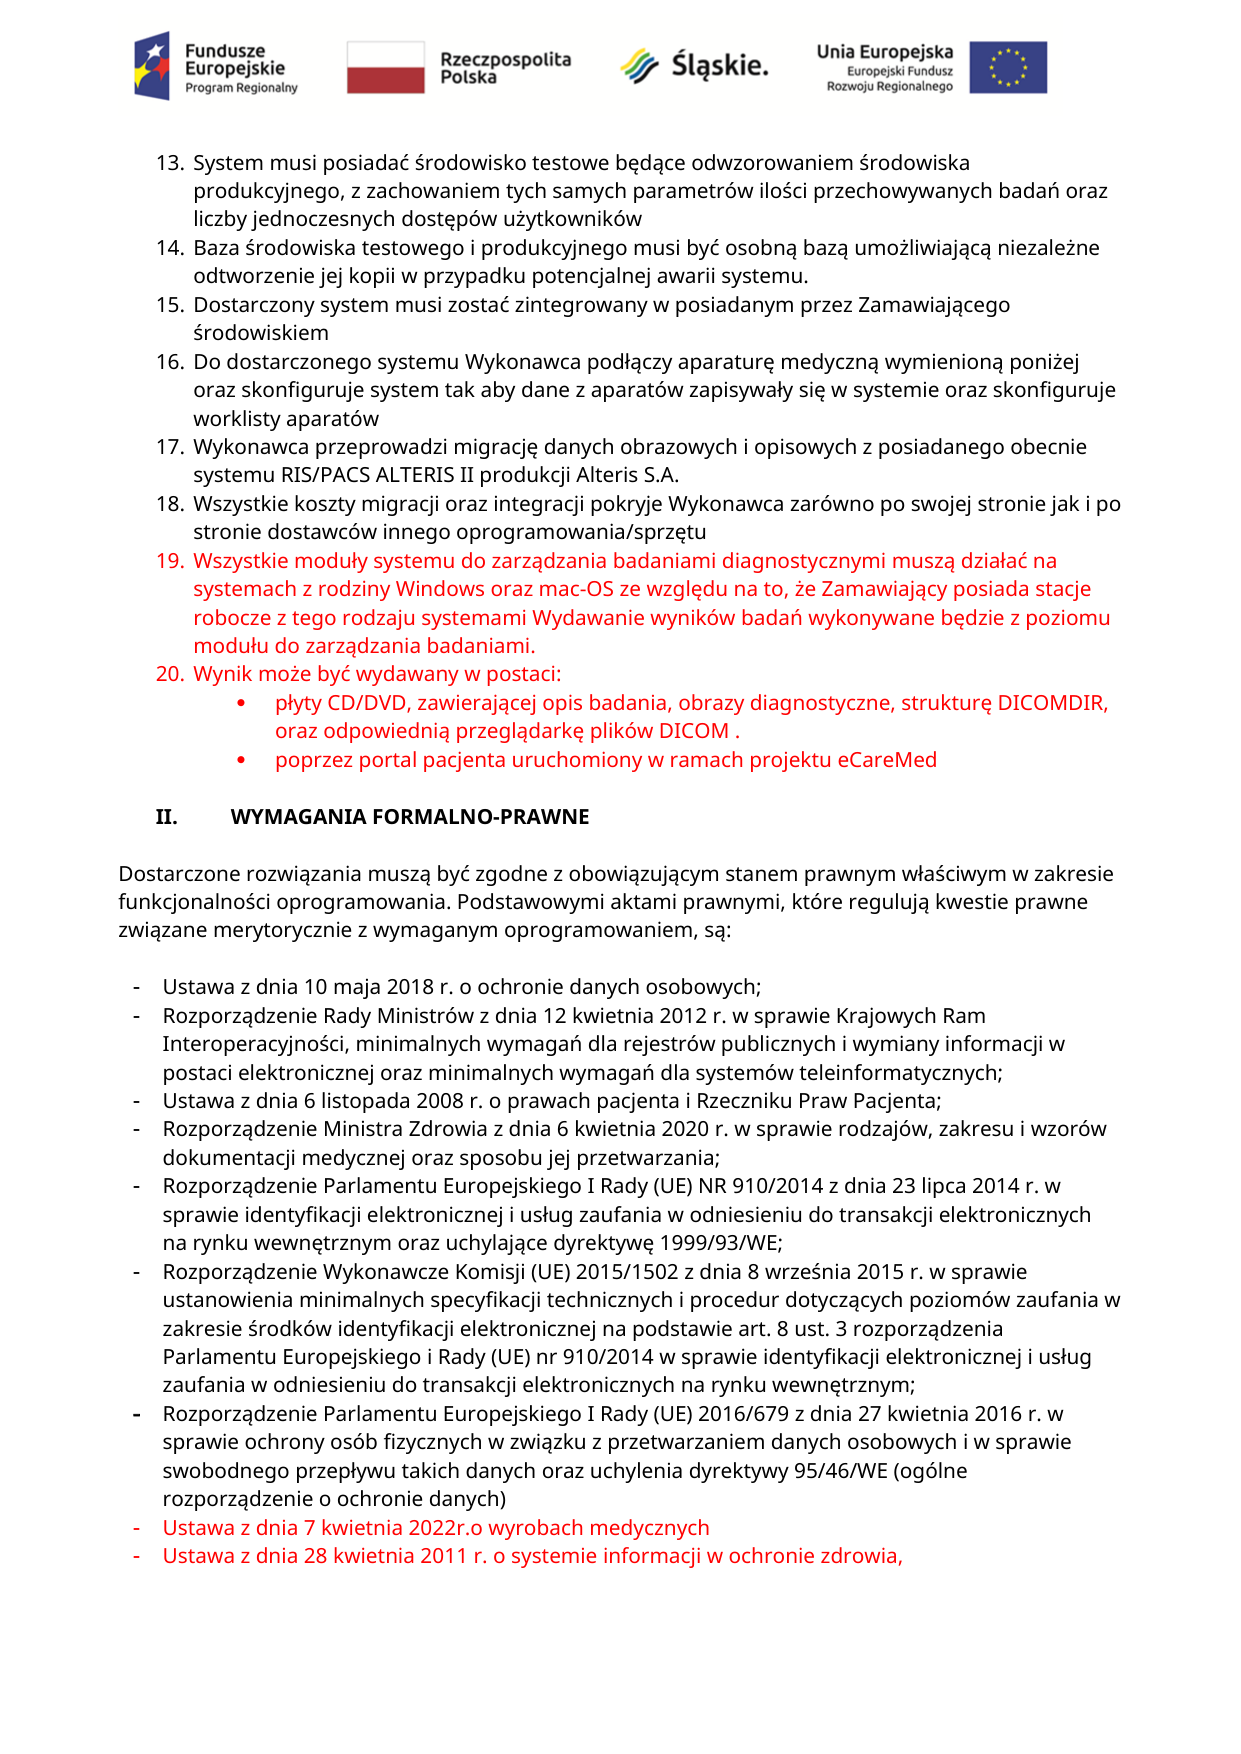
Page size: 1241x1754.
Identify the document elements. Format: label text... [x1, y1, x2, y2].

list WYMAGANIA FORMALNO-PRAWNE [156, 802, 1122, 830]
list płyty CD/DVD, zawierającej opis badania, obrazy diagnostyczne, strukturę DICOMDIR, oraz odpowiednią przeglądarkę plików DICOM . [237, 688, 1122, 745]
list Wszystkie koszty migracji oraz integracji pokryje Wykonawca zarówno po swojej stronie jak i po stronie dostawców innego oprogramowania/sprzętu [156, 489, 1122, 546]
list Wynik może być wydawany w postaci: [156, 659, 1122, 688]
text Dostarczone rozwiązania muszą być zgodne z obowiązującym stanem prawnym właściwym w zakresie funkcjonalności oprogramowania. Podstawowymi aktami prawnymi, które regulują kwestie prawne związane merytorycznie z wymaganym oprogramowaniem, są: [118, 859, 1122, 944]
list Ustawa z dnia 7 kwietnia 2022r.o wyrobach medycznych [133, 1513, 1122, 1541]
picture [118, 14, 1064, 116]
list Rozporządzenie Parlamentu Europejskiego I Rady (UE) NR 910/2014 z dnia 23 lipca 2014 r. w sprawie identyfikacji elektronicznej i usług zaufania w odniesieniu do transakcji elektronicznych na rynku wewnętrznym oraz uchylające dyrektywę 1999/93/WE; [133, 1171, 1122, 1257]
list Ustawa z dnia 28 kwietnia 2011 r. o systemie informacji w ochronie zdrowia, [133, 1541, 1122, 1569]
list poprzez portal pacjenta uruchomiony w ramach projektu eCareMed [237, 745, 1122, 773]
list Do dostarczonego systemu Wykonawca podłączy aparaturę medyczną wymienioną poniżej oraz skonfiguruje system tak aby dane z aparatów zapisywały się w systemie oraz skonfiguruje worklisty aparatów [156, 347, 1122, 432]
list System musi posiadać środowisko testowe będące odwzorowaniem środowiska produkcyjnego, z zachowaniem tych samych parametrów ilości przechowywanych badań oraz liczby jednoczesnych dostępów użytkowników [156, 148, 1122, 233]
list Wykonawca przeprowadzi migrację danych obrazowych i opisowych z posiadanego obecnie systemu RIS/PACS ALTERIS II produkcji Alteris S.A. [156, 432, 1122, 489]
list Baza środowiska testowego i produkcyjnego musi być osobną bazą umożliwiającą niezależne odtworzenie jej kopii w przypadku potencjalnej awarii systemu. [156, 233, 1122, 290]
list Dostarczony system musi zostać zintegrowany w posiadanym przez Zamawiającego środowiskiem [156, 290, 1122, 347]
list Rozporządzenie Ministra Zdrowia z dnia 6 kwietnia 2020 r. w sprawie rodzajów, zakresu i wzorów dokumentacji medycznej oraz sposobu jej przetwarzania; [133, 1114, 1122, 1171]
list Rozporządzenie Parlamentu Europejskiego I Rady (UE) 2016/679 z dnia 27 kwietnia 2016 r. w sprawie ochrony osób fizycznych w związku z przetwarzaniem danych osobowych i w sprawie swobodnego przepływu takich danych oraz uchylenia dyrektywy 95/46/WE (ogólne rozporządzenie o ochronie danych) [133, 1399, 1122, 1513]
list Ustawa z dnia 10 maja 2018 r. o ochronie danych osobowych; [133, 972, 1122, 1001]
list Rozporządzenie Wykonawcze Komisji (UE) 2015/1502 z dnia 8 września 2015 r. w sprawie ustanowienia minimalnych specyfikacji technicznych i procedur dotyczących poziomów zaufania w zakresie środków identyfikacji elektronicznej na podstawie art. 8 ust. 3 rozporządzenia Parlamentu Europejskiego i Rady (UE) nr 910/2014 w sprawie identyfikacji elektronicznej i usług zaufania w odniesieniu do transakcji elektronicznych na rynku wewnętrznym; [133, 1257, 1122, 1399]
list Rozporządzenie Rady Ministrów z dnia 12 kwietnia 2012 r. w sprawie Krajowych Ram Interoperacyjności, minimalnych wymagań dla rejestrów publicznych i wymiany informacji w postaci elektronicznej oraz minimalnych wymagań dla systemów teleinformatycznych; [133, 1001, 1122, 1086]
list Wszystkie moduły systemu do zarządzania badaniami diagnostycznymi muszą działać na systemach z rodziny Windows oraz mac-OS ze względu na to, że Zamawiający posiada stacje robocze z tego rodzaju systemami Wydawanie wyników badań wykonywane będzie z poziomu modułu do zarządzania badaniami. [156, 546, 1122, 659]
list Ustawa z dnia 6 listopada 2008 r. o prawach pacjenta i Rzeczniku Praw Pacjenta; [133, 1086, 1122, 1114]
